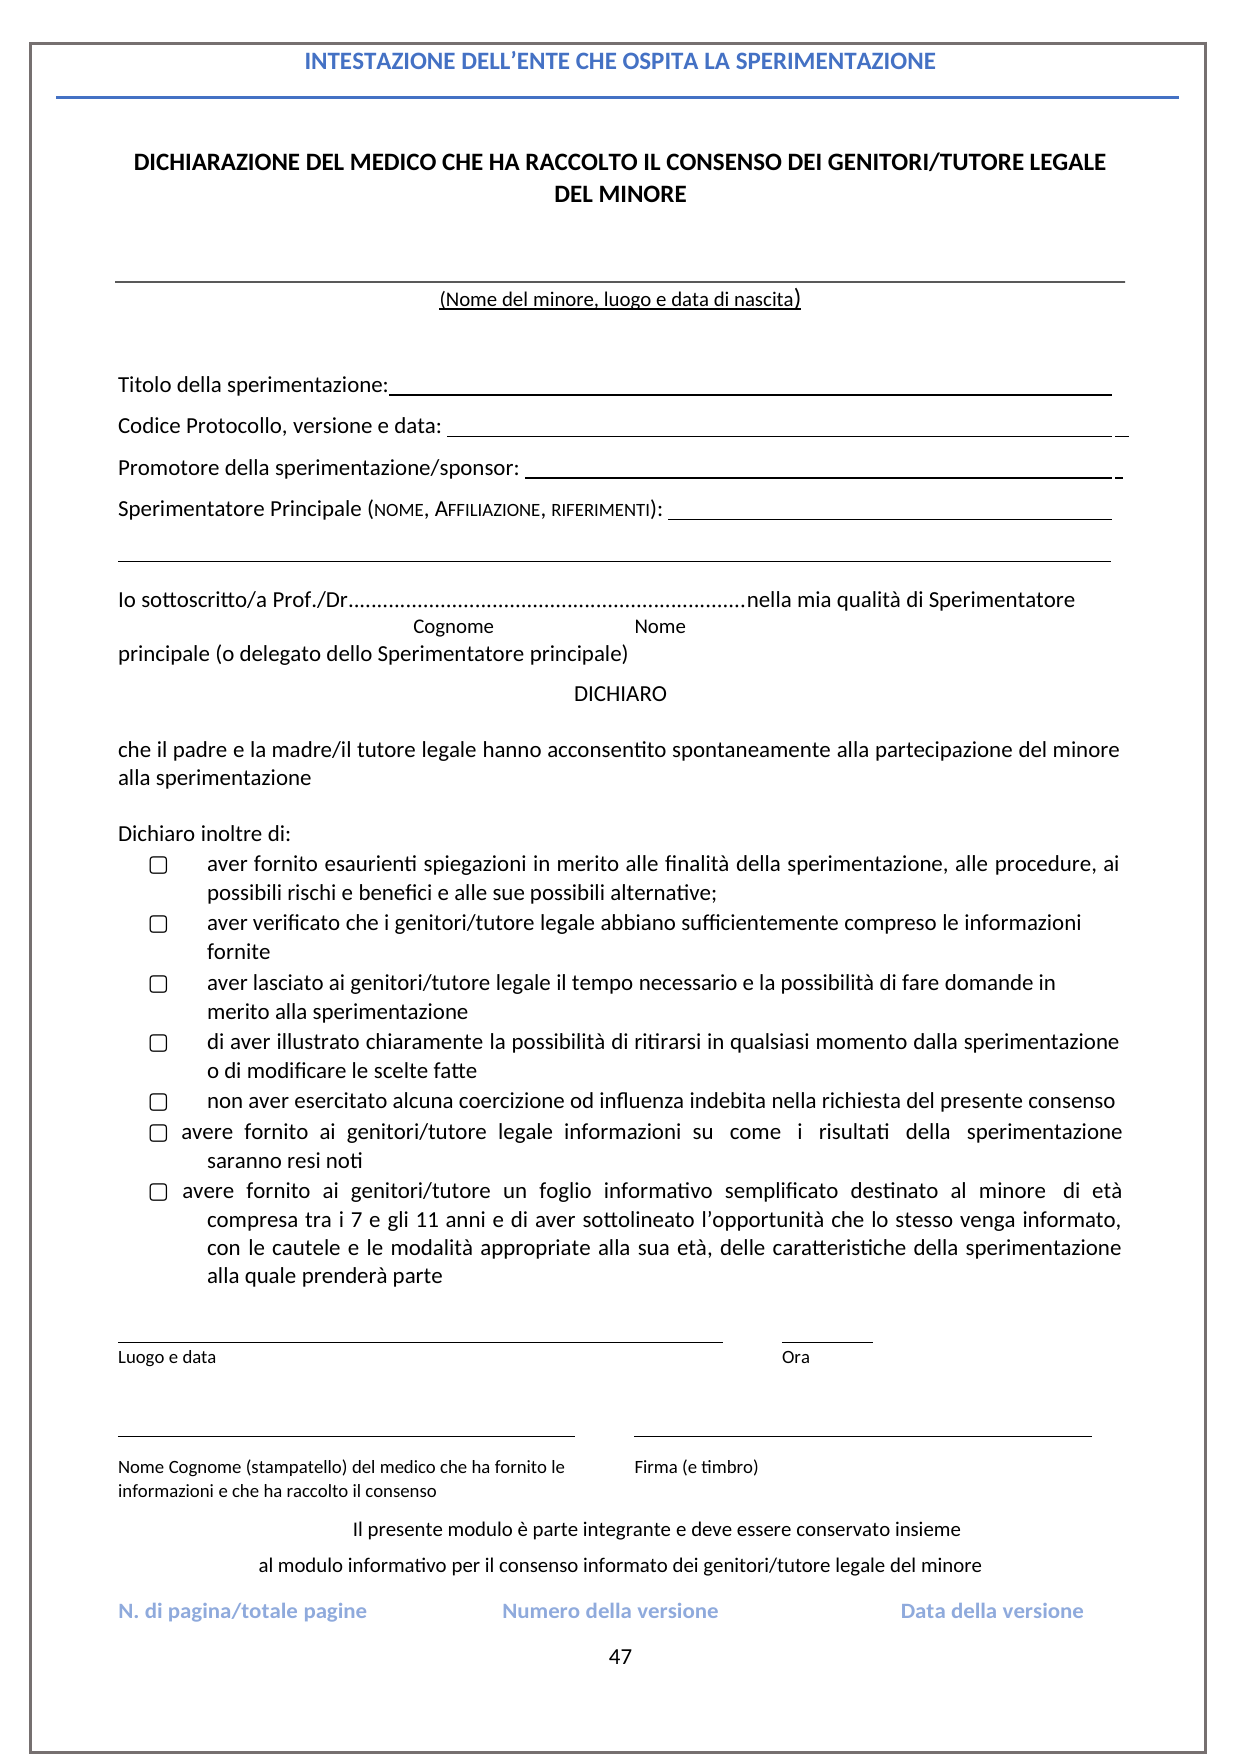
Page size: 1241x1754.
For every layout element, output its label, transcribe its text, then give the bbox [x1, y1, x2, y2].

text N. di pagina/totale pagine Numero della versione Data della versione [118, 1597, 1184, 1623]
text Il presente modulo è parte integrante e deve essere conservato insieme [133, 1516, 1180, 1542]
text Io sottoscritto/a Prof./Dr. nella mia qualità di Sperimentatore [118, 585, 1184, 613]
text ▢ non aver esercitato alcuna coercizione od influenza indebita nella richiesta del presente consenso [147, 1084, 1184, 1115]
text 47 [120, 1642, 1121, 1670]
text ▢ avere fornito ai genitori/tutore legale informazioni su come i risultati della sperimentazione saranno resi noti [147, 1115, 1123, 1174]
text che il padre e la madre/il tutore legale hanno acconsentito spontaneamente alla partecipazione del minore alla sperimentazione [118, 736, 1122, 791]
text ▢ aver fornito esaurienti spiegazioni in merito alle finalità della sperimentazione, alle procedure, ai possibili rischi e benefici e alle sue possibili alternative; [147, 847, 1122, 906]
text DICHIARO [120, 679, 1121, 707]
text Cognome Nome [413, 614, 1184, 639]
text ▢ di aver illustrato chiaramente la possibilità di ritirarsi in qualsiasi momento dalla sperimentazione o di modificare le scelte fatte [147, 1025, 1123, 1084]
text DICHIARAZIONE DEL MEDICO CHE HA RACCOLTO IL CONSENSO DEI GENITORI/TUTORE LEGALE DEL MINORE [120, 146, 1121, 209]
text principale (o delegato dello Sperimentatore principale) [118, 639, 1184, 667]
text ▢ aver verificato che i genitori/tutore legale abbiano sufficientemente compreso le informazioni fornite [147, 906, 1122, 966]
text ▢ aver lasciato ai genitori/tutore legale il tempo necessario e la possibilità di fare domande in merito alla sperimentazione [147, 966, 1122, 1025]
subtitle INTESTAZIONE DELL’ENTE CHE OSPITA LA SPERIMENTAZIONE [119, 45, 1121, 76]
text (Nome del minore, luogo e data di nascita) [120, 283, 1121, 313]
text Luogo e data Ora [118, 1339, 1184, 1368]
text al modulo informativo per il consenso informato dei genitori/tutore legale del minore [119, 1552, 1121, 1577]
text Nome Cognome (stampatello) del medico che ha fornito le Firma (e timbro) informazioni e che ha raccolto il consenso [118, 1455, 759, 1502]
text ▢ avere fornito ai genitori/tutore un foglio informativo semplificato destinato al minore di età compresa tra i 7 e gli 11 anni e di aver sottolineato l’opportunità che lo stesso venga informato, con le cautele e le modalità appropriate alla sua età, delle caratteristiche della sperimentazione alla quale prenderà parte [147, 1174, 1123, 1289]
text Titolo della sperimentazione: Codice Protocollo, versione e data: Promotore della sperimentazione/sponsor: Sperimentatore Principale (NOME, AFFILIAZIONE, RIFERIMENTI): [118, 370, 1126, 523]
text Dichiaro inoltre di: [118, 819, 1184, 847]
